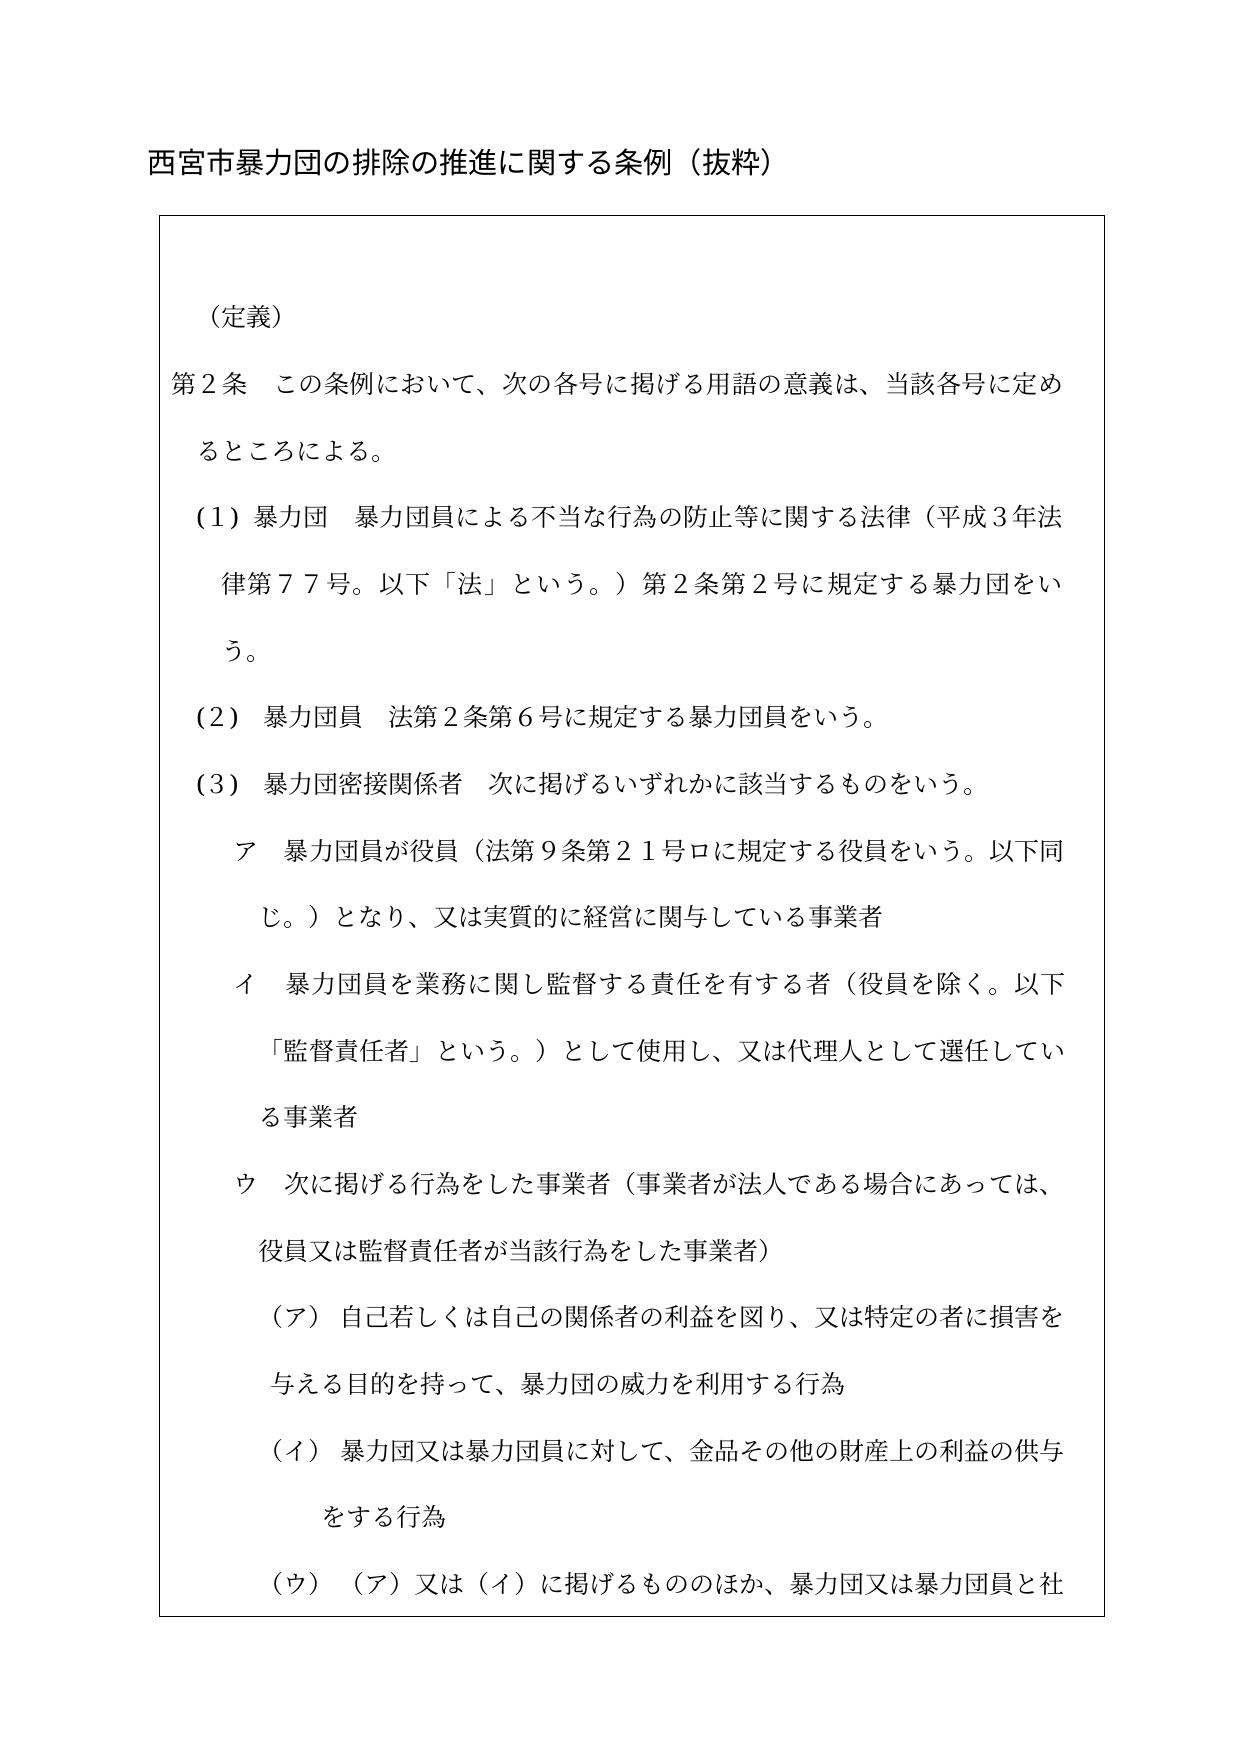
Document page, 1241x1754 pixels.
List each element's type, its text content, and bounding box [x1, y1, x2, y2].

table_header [160, 216, 1104, 1616]
text 西宮市暴力団の排除の推進に関する条例（抜粋） [148, 127, 1087, 194]
